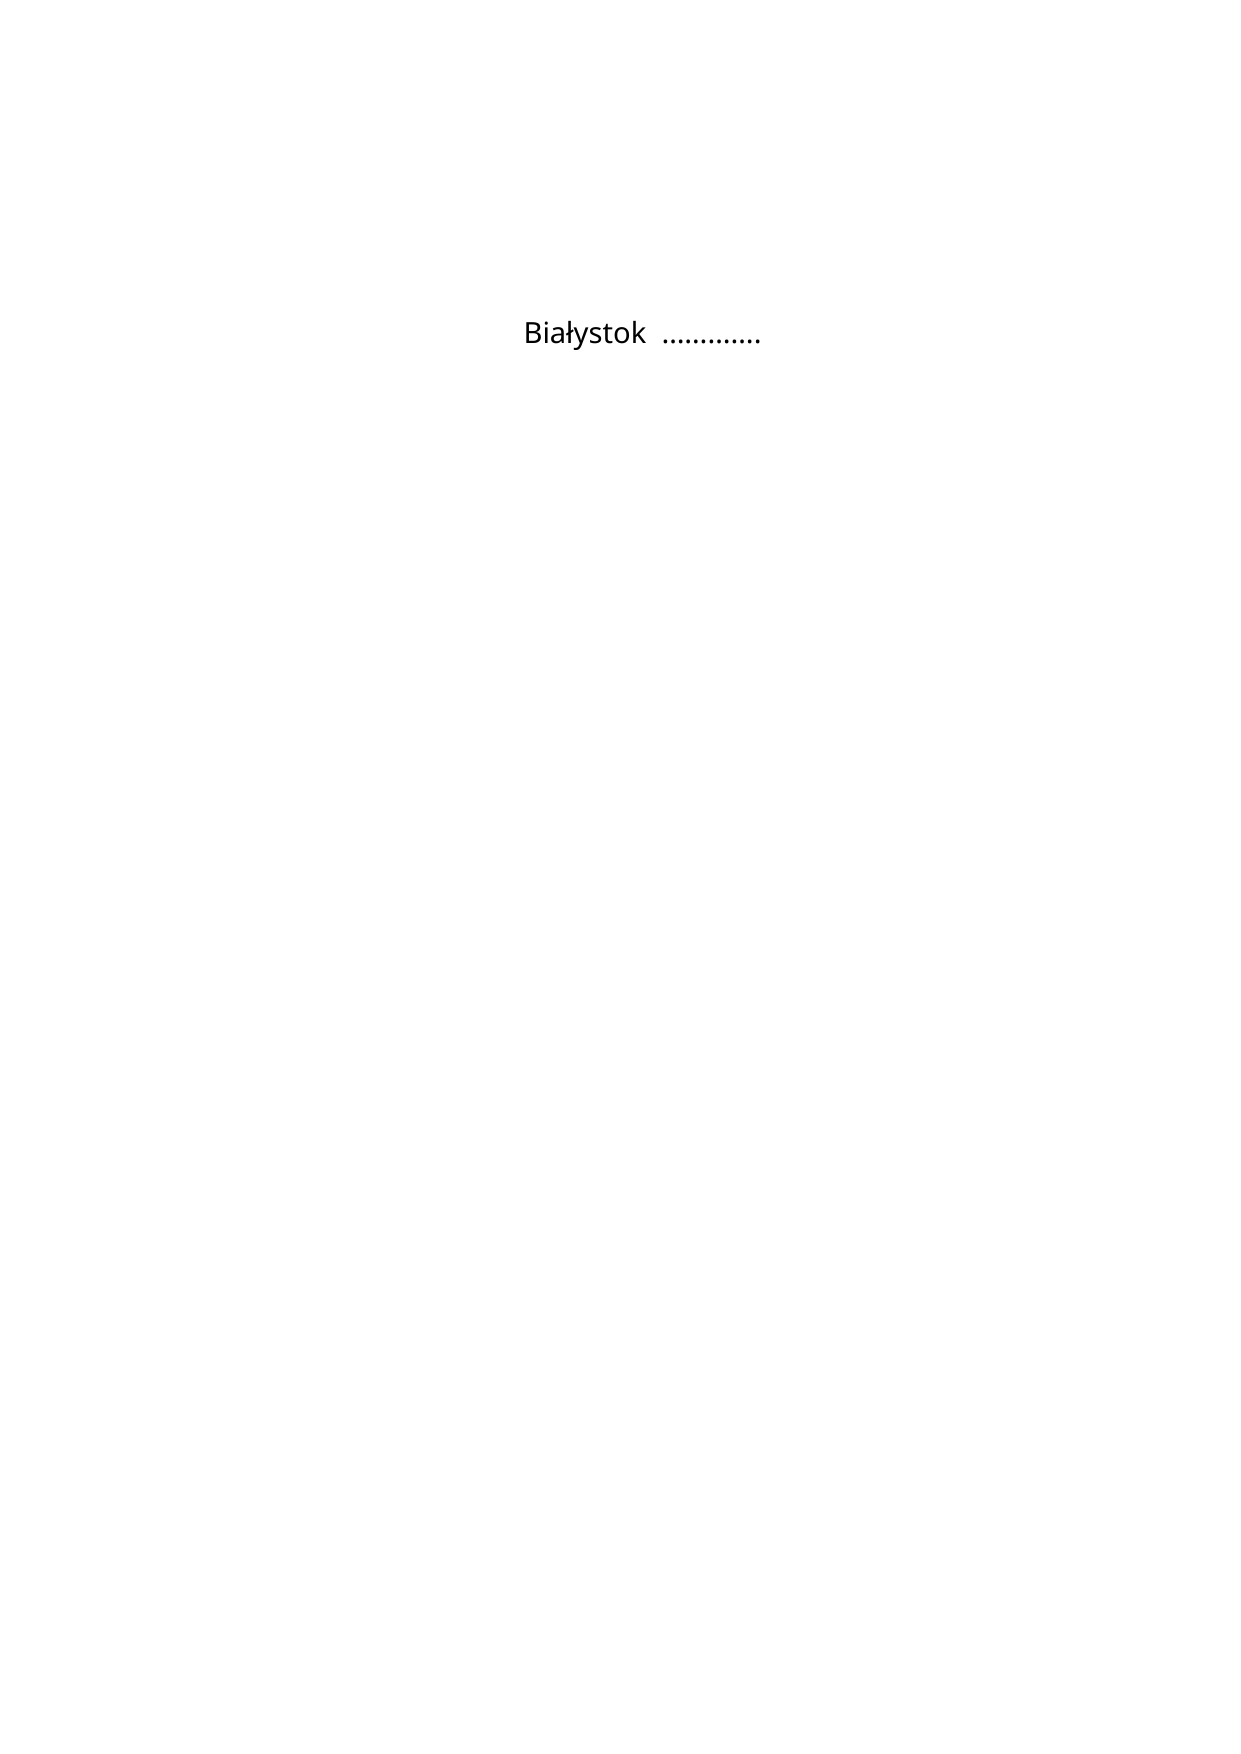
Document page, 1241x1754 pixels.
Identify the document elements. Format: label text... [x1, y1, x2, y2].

text Białystok …………. [148, 312, 1137, 352]
